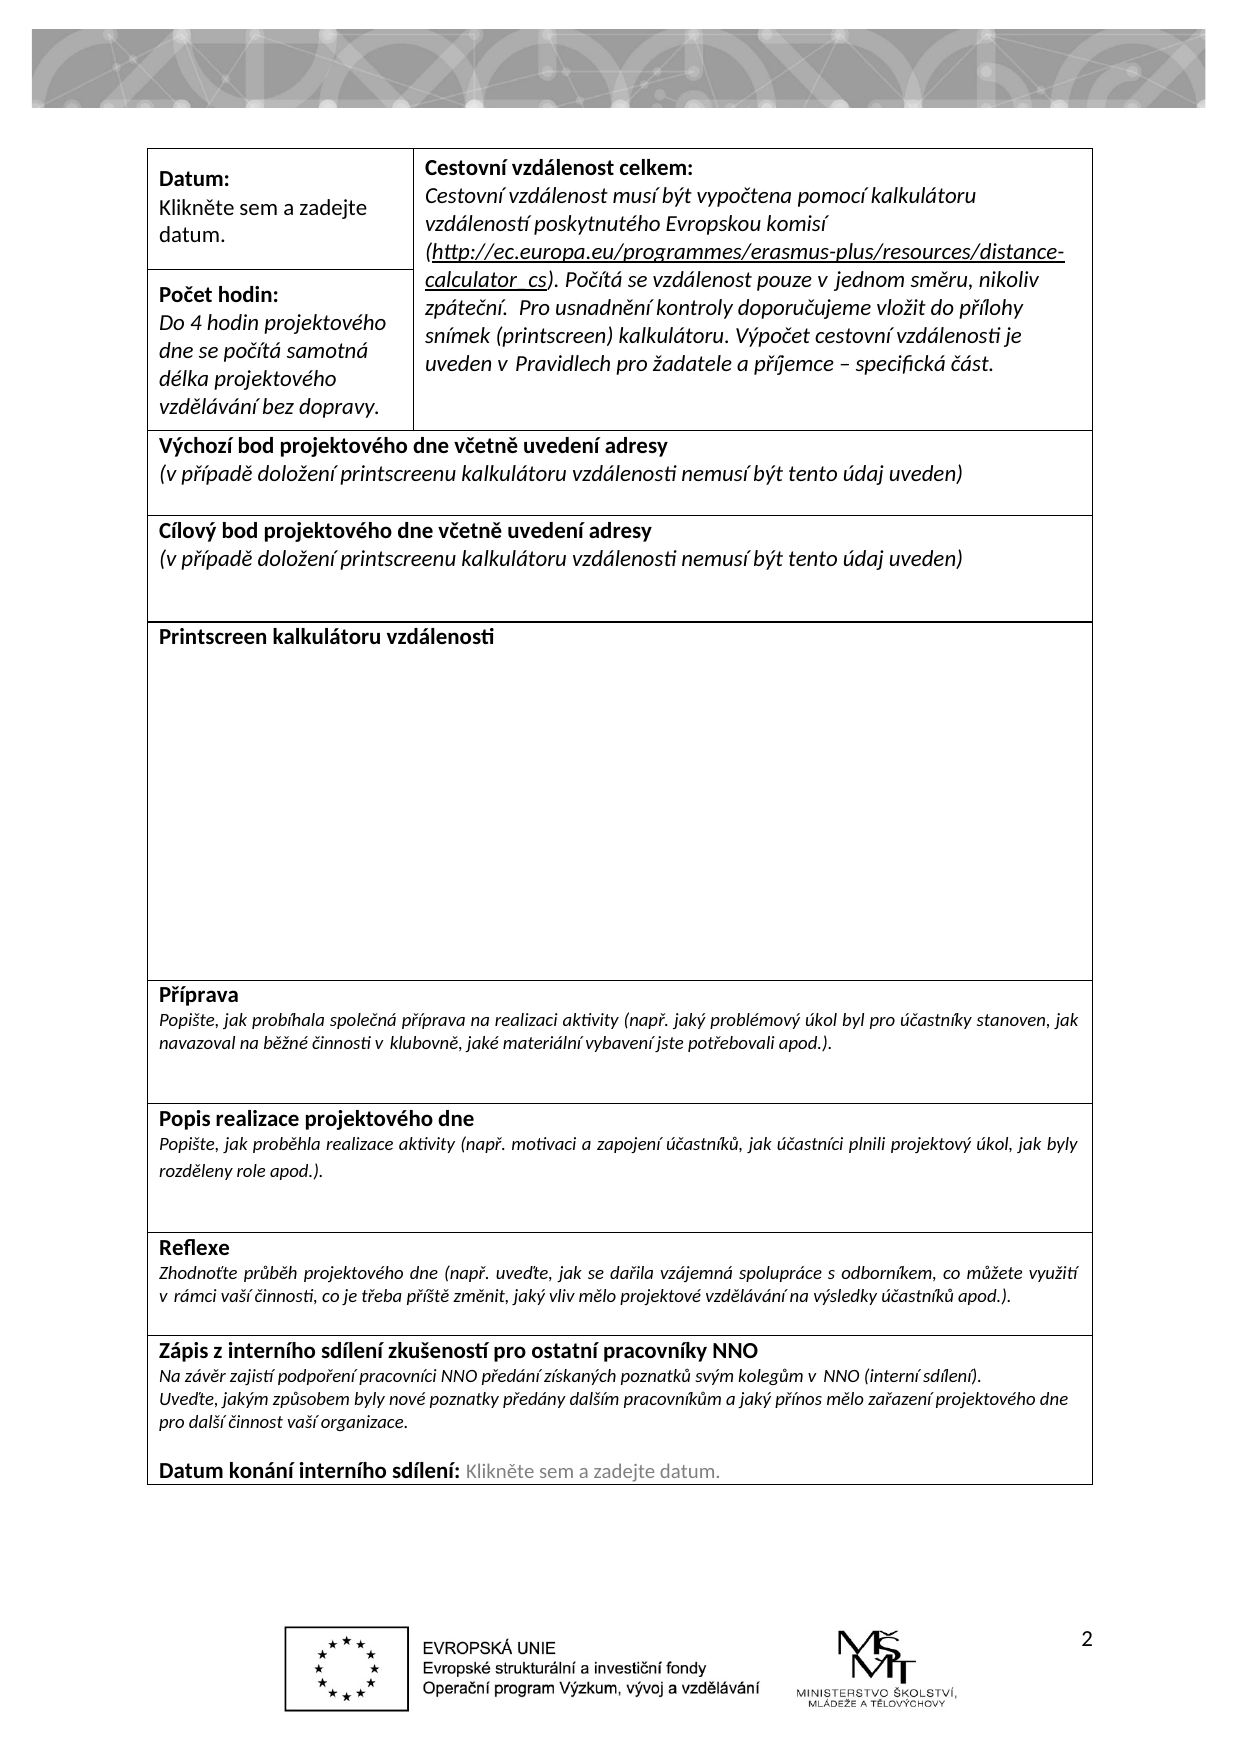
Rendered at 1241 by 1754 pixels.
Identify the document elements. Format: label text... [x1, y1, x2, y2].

picture [242, 1584, 998, 1753]
table_cell Popis realizace projektového dne Popište, jak proběhla realizace aktivity (např. motivaci a zapojení účastníků, jak účastníci plnili projektový úkol, jak byly rozděleny role apod.). [148, 1104, 1092, 1232]
table_cell Zápis z interního sdílení zkušeností pro ostatní pracovníky NNO Na závěr zajistí podpoření pracovníci NNO předání získaných poznatků svým kolegům v NNO (interní sdílení). Uveďte, jakým způsobem byly nové poznatky předány dalším pracovníkům a jaký přínos mělo zařazení projektového dne pro další činnost vaší organizace. Datum konání interního sdílení: [148, 1336, 1092, 1484]
picture [30, 29, 1206, 108]
table_cell Reflexe Zhodnoťte průběh projektového dne (např. uveďte, jak se dařila vzájemná spolupráce s odborníkem, co můžete využití v rámci vaší činnosti, co je třeba příště změnit, jaký vliv mělo projektové vzdělávání na výsledky účastníků apod.). [148, 1233, 1092, 1335]
table_cell Příprava Popište, jak probíhala společná příprava na realizaci aktivity (např. jaký problémový úkol byl pro účastníky stanoven, jak navazoval na běžné činnosti v klubovně, jaké materiální vybavení jste potřebovali apod.). [148, 981, 1092, 1103]
table_header Datum: [148, 149, 413, 269]
table_header Cestovní vzdálenost celkem: Cestovní vzdálenost musí být vypočtena pomocí kalkulátoru vzdáleností poskytnutého Evropskou komisí (http://ec.europa.eu/programmes/erasmus-plus/resources/distance-calculator_cs). Počítá se vzdálenost pouze v jednom směru, nikoliv zpáteční. Pro usnadnění kontroly doporučujeme vložit do přílohy snímek (printscreen) kalkulátoru. Výpočet cestovní vzdálenosti je uveden v Pravidlech pro žadatele a příjemce – specifická část. [414, 149, 1092, 430]
table_cell Cílový bod projektového dne včetně uvedení adresy (v případě doložení printscreenu kalkulátoru vzdálenosti nemusí být tento údaj uveden) [148, 516, 1092, 621]
table_cell Printscreen kalkulátoru vzdálenosti [148, 623, 1092, 979]
table_cell Počet hodin: Do 4 hodin projektového dne se počítá samotná délka projektového vzdělávání bez dopravy. [148, 270, 413, 430]
table_cell Výchozí bod projektového dne včetně uvedení adresy (v případě doložení printscreenu kalkulátoru vzdálenosti nemusí být tento údaj uveden) [148, 431, 1092, 515]
